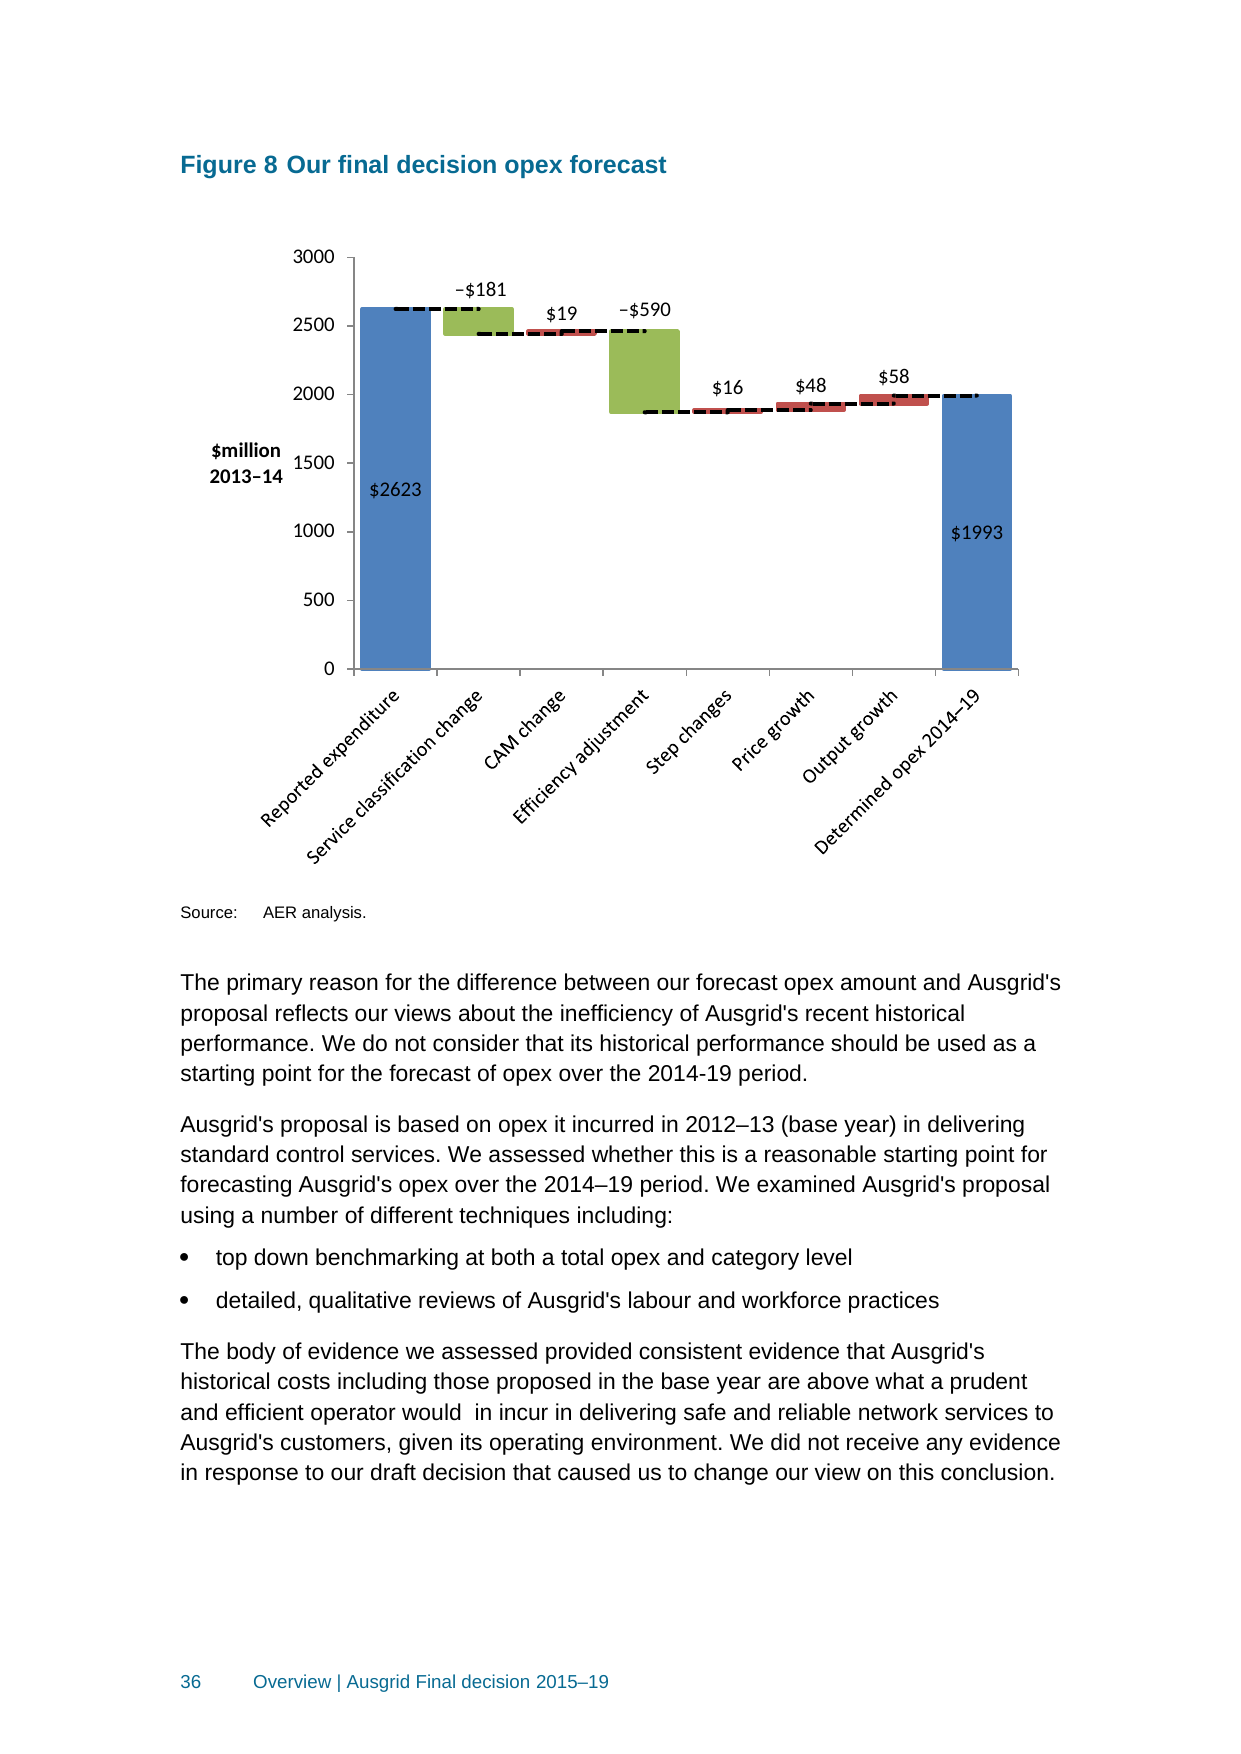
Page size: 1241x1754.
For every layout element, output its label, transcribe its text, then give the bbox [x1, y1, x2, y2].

text The primary reason for the difference between our forecast opex amount and Ausgrid's proposal reflects our views about the inefficiency of Ausgrid's recent historical performance. We do not consider that its historical performance should be used as a starting point for the forecast of opex over the 2014-19 period. [180, 969, 1063, 1086]
text Ausgrid's proposal is based on opex it incurred in 2012–13 (base year) in delivering standard control services. We assessed whether this is a reasonable starting point for forecasting Ausgrid's opex over the 2014–19 period. We examined Ausgrid's proposal using a number of different techniques including: [180, 1111, 1063, 1228]
text The body of evidence we assessed provided consistent evidence that Ausgrid's historical costs including those proposed in the base year are above what a prudent and efficient operator would in incur in delivering safe and reliable network services to Ausgrid's customers, given its operating environment. We did not receive any evidence in response to our draft decision that caused us to change our view on this conclusion. [180, 1338, 1063, 1485]
picture [417, 1675, 426, 1688]
text Source: AER analysis. [180, 903, 1063, 922]
list top down benchmarking at both a total opex and category level [180, 1244, 1063, 1271]
list detailed, qualitative reviews of Ausgrid's labour and workforce practices [180, 1287, 1063, 1313]
picture [520, 1678, 524, 1688]
text Figure 8 Our final decision opex forecast [180, 150, 1063, 179]
